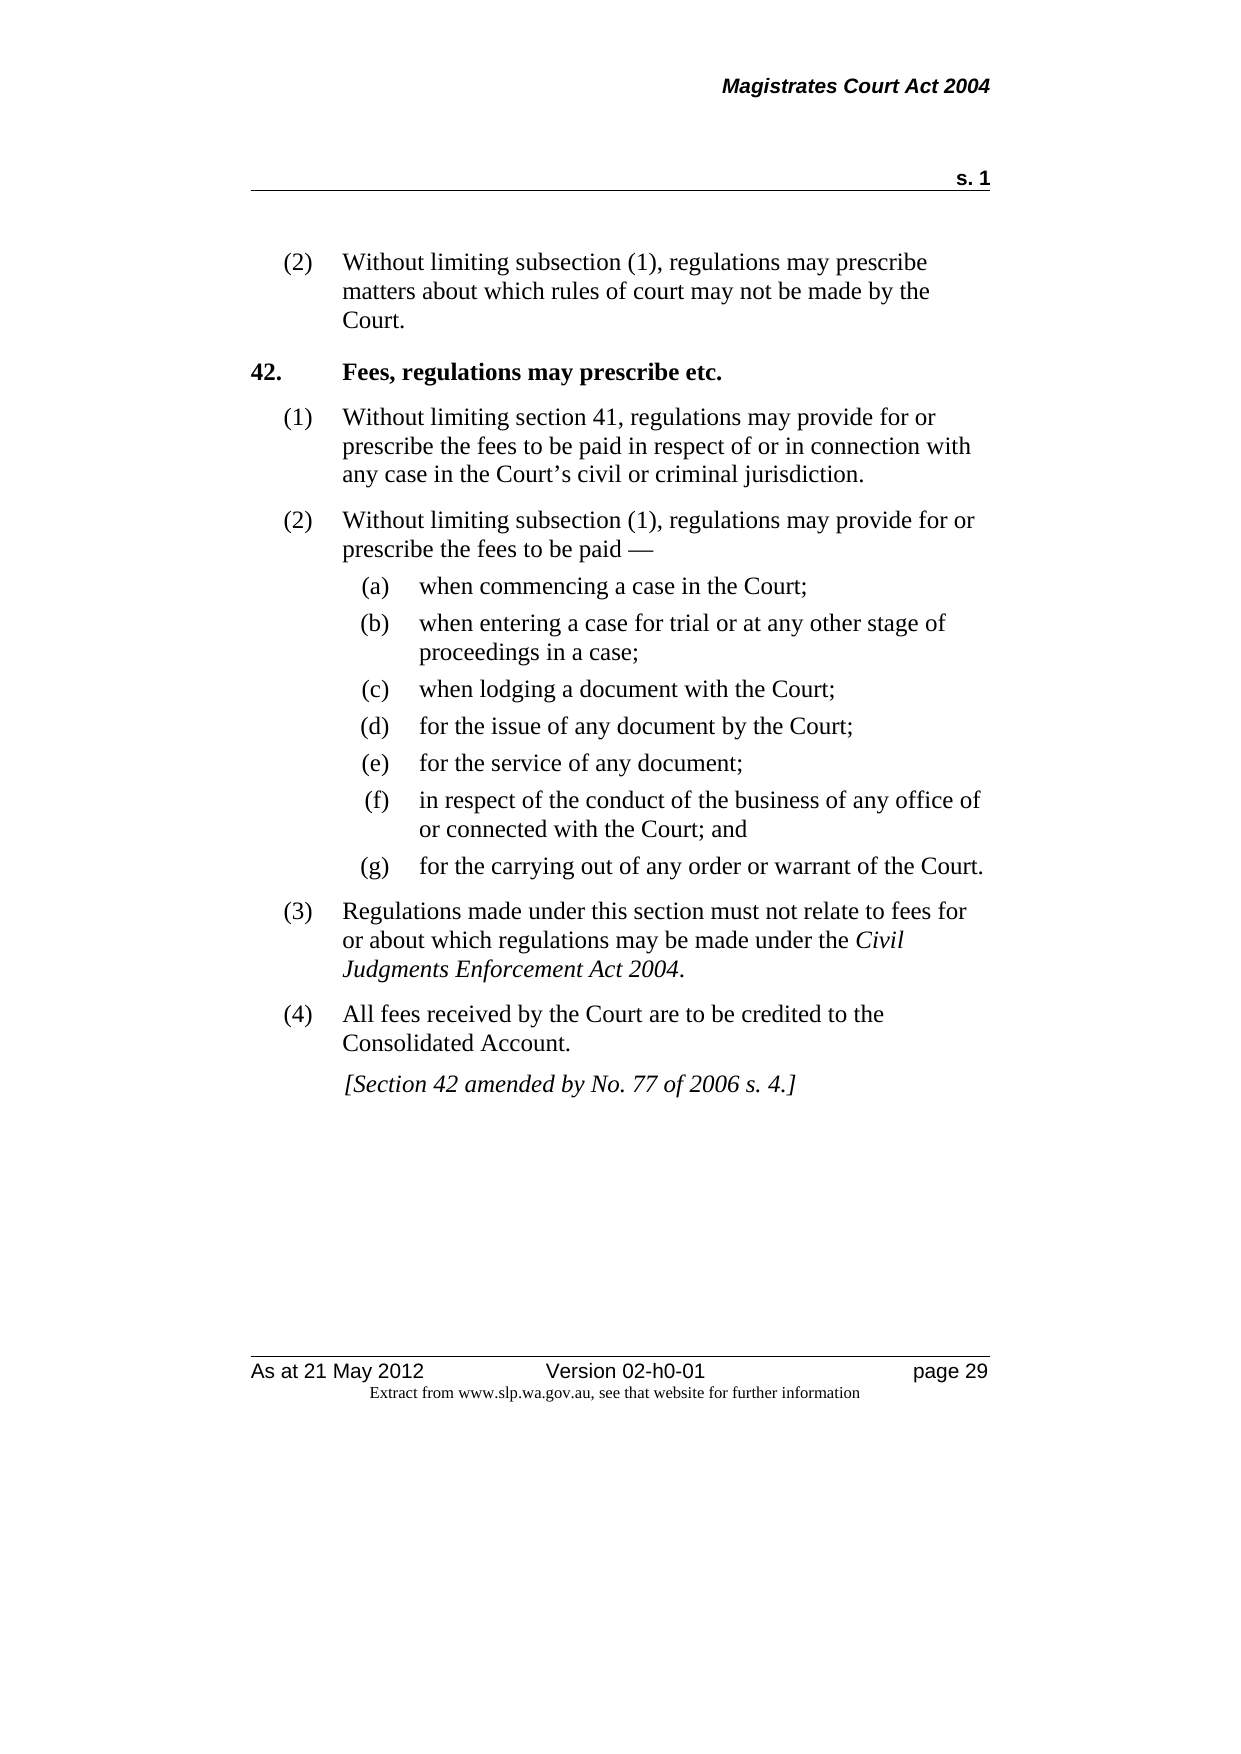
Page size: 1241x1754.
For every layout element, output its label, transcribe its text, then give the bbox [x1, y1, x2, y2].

text (3) Regulations made under this section must not relate to fees for or about which regulations may be made under the Civil Judgments Enforcement Act 2004. [251, 896, 990, 982]
text (d) for the issue of any document by the Court; [251, 711, 990, 739]
text (c) when lodging a document with the Court; [251, 674, 990, 702]
text (a) when commencing a case in the Court; [251, 571, 990, 599]
text (2) Without limiting subsection (1), regulations may provide for or prescribe the fees to be paid — [251, 505, 990, 562]
text (b) when entering a case for trial or at any other stage of proceedings in a case; [251, 608, 990, 665]
text (g) for the carrying out of any order or warrant of the Court. [251, 851, 990, 879]
text (1) Without limiting section 41, regulations may provide for or prescribe the fees to be paid in respect of or in connection with any case in the Court’s civil or criminal jurisdiction. [251, 402, 990, 488]
text (2) Without limiting subsection (1), regulations may prescribe matters about which rules of court may not be made by the Court. [251, 247, 990, 334]
text (e) for the service of any document; [251, 748, 990, 777]
text [Section 42 amended by No. 77 of 2006 s. 4.] [251, 1069, 990, 1098]
subtitle 42. Fees, regulations may prescribe etc. [251, 357, 990, 385]
text (f) in respect of the conduct of the business of any office of or connected with the Court; and [251, 785, 990, 842]
text (4) All fees received by the Court are to be credited to the Consolidated Account. [251, 999, 990, 1057]
